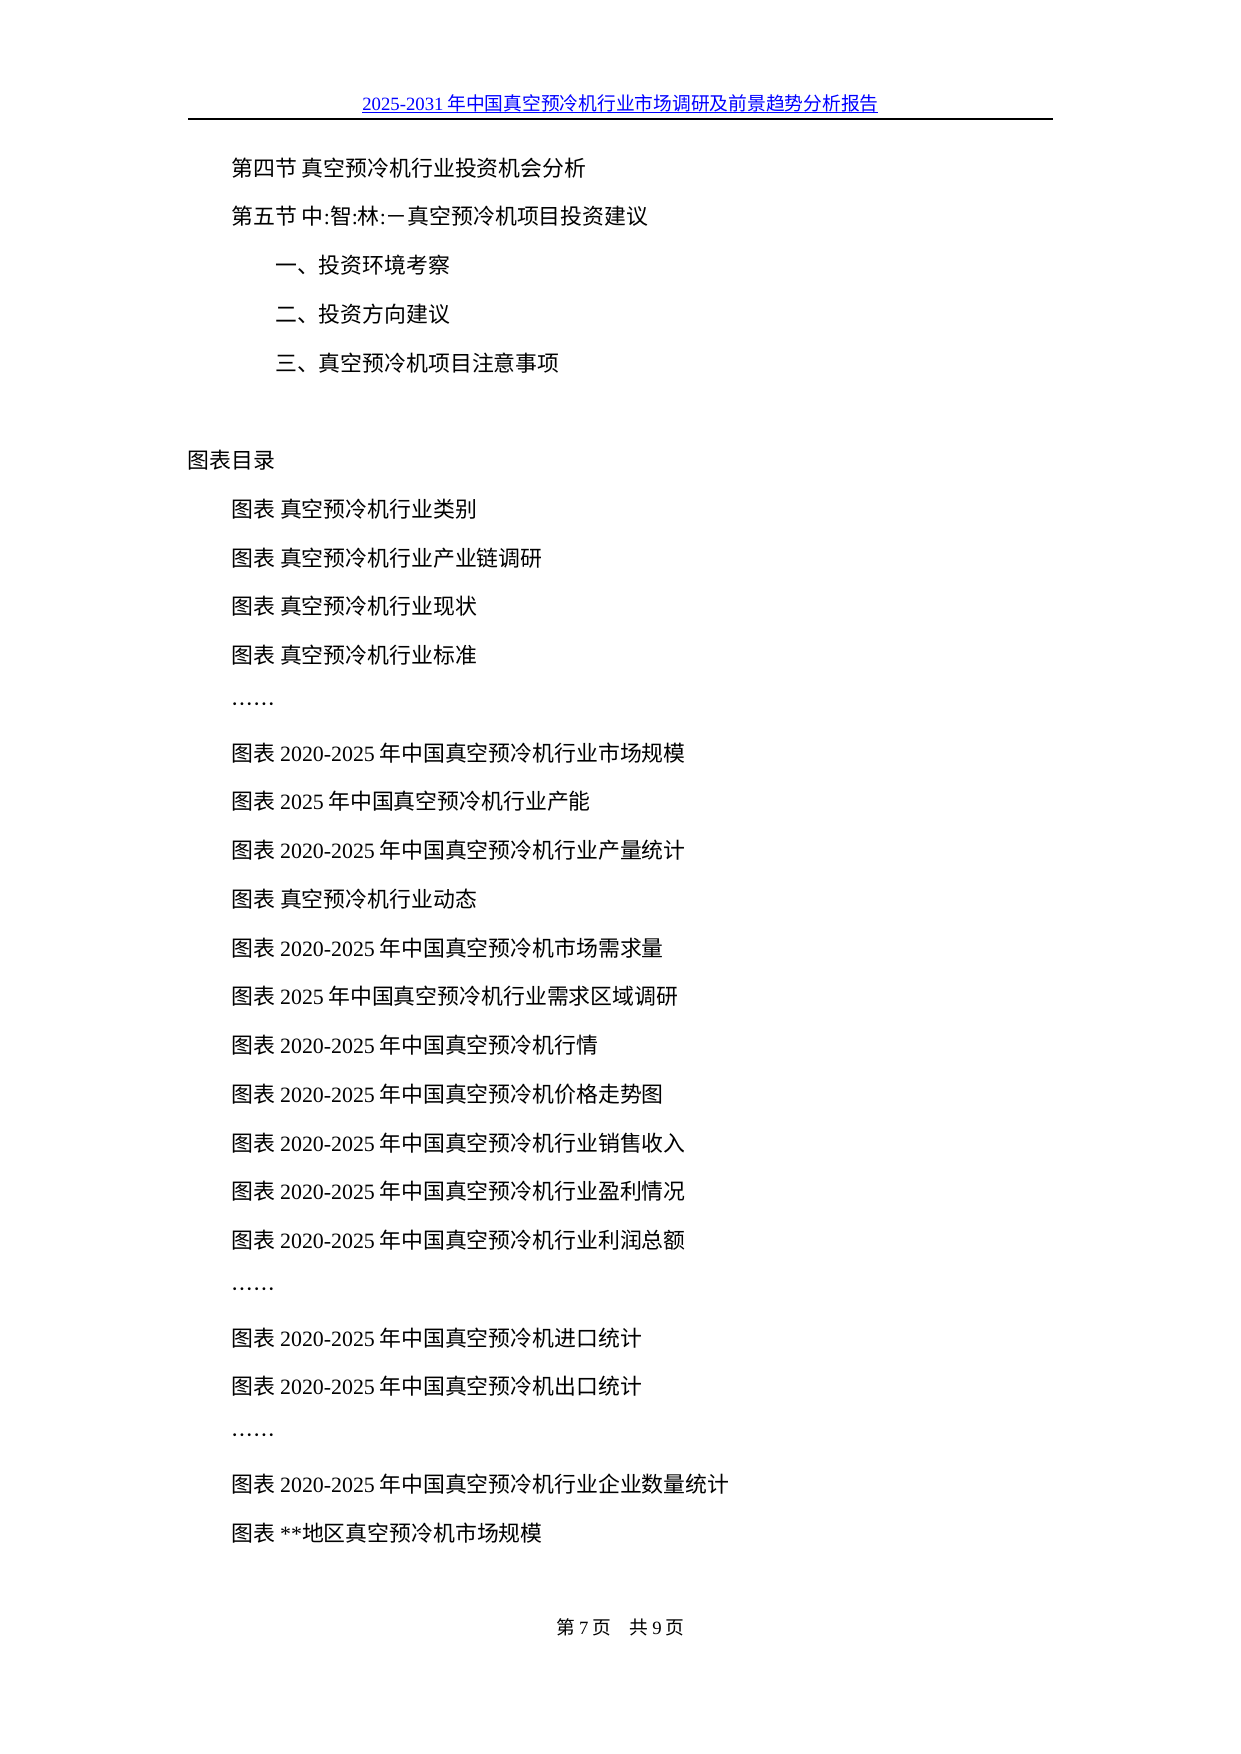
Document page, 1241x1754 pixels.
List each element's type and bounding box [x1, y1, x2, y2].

text [187, 150, 1053, 1548]
